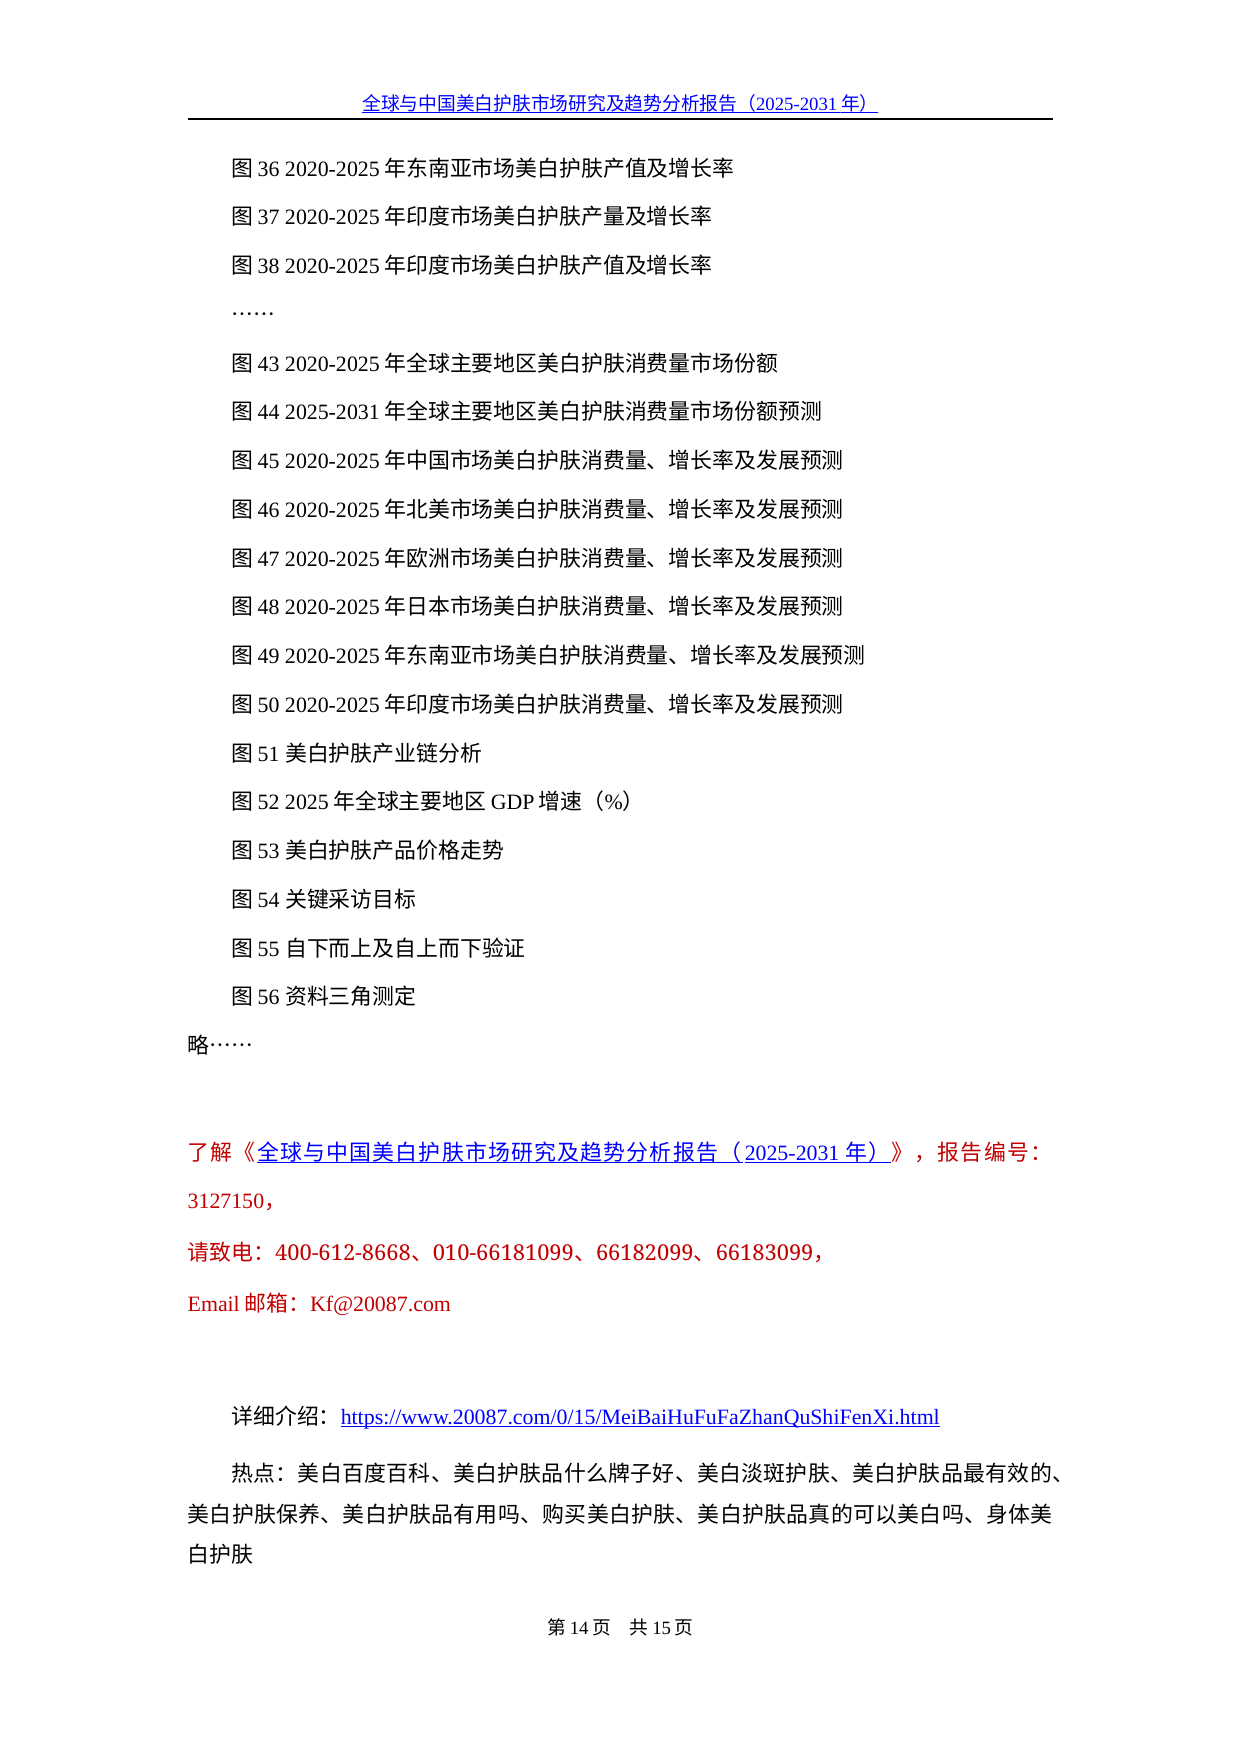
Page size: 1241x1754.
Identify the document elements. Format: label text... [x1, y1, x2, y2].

text 了解《全球与中国美白护肤市场研究及趋势分析报告（2025-2031年）》，报告编号：3127150， [187, 1134, 1053, 1215]
text 请致电：400-612-8668、010-66181099、66182099、66183099， [187, 1234, 1053, 1267]
text 热点：美白百度百科、美白护肤品什么牌子好、美白淡斑护肤、美白护肤品最有效的、美白护肤保养、美白护肤品有用吗、购买美白护肤、美白护肤品真的可以美白吗、身体美白护肤 [187, 1456, 1053, 1569]
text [187, 150, 1053, 1060]
text 详细介绍：https://www.20087.com/0/15/MeiBaiHuFuFaZhanQuShiFenXi.html [187, 1399, 1053, 1431]
text Email邮箱：Kf@20087.com [187, 1286, 1053, 1318]
